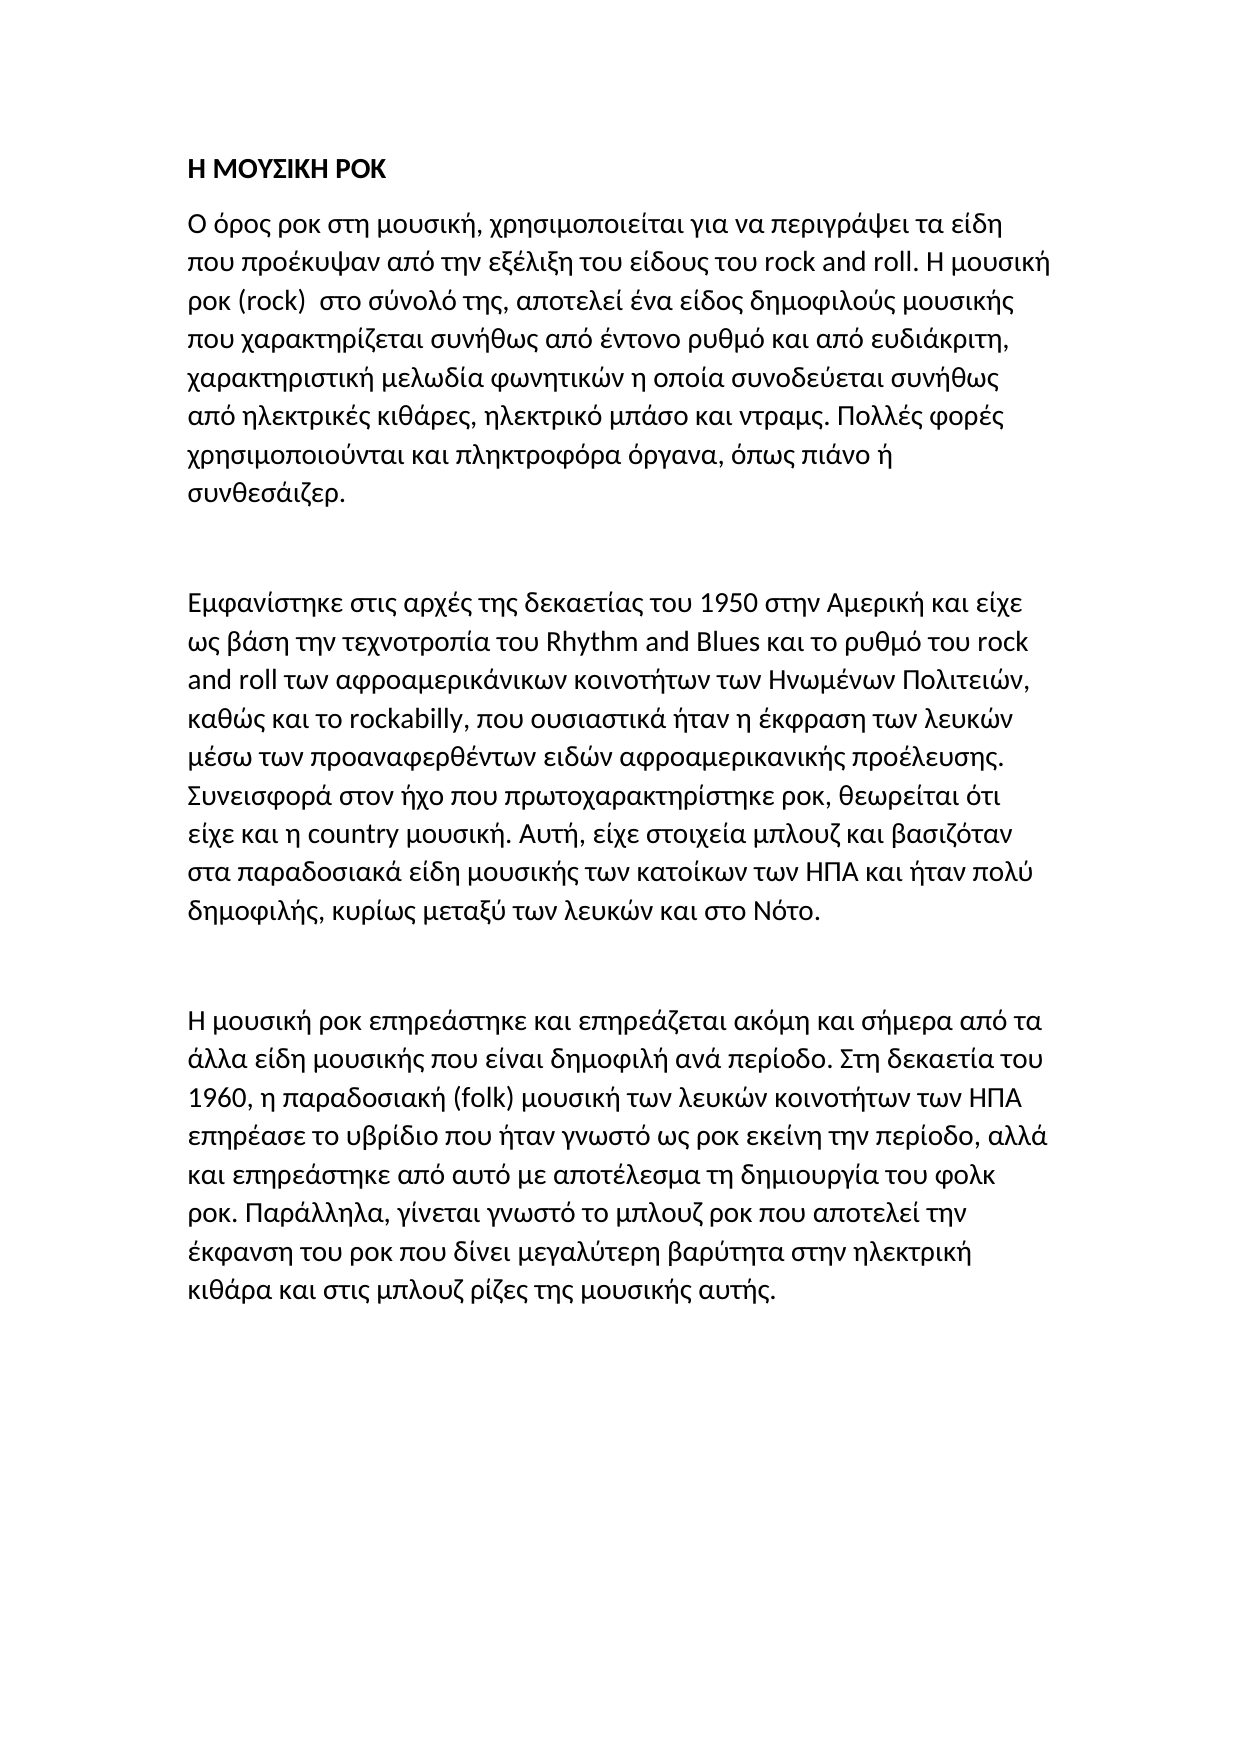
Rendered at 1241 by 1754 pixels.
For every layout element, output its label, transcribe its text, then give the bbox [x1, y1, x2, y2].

text Ο όρος ροκ στη μουσική, χρησιμοποιείται για να περιγράψει τα είδη που προέκυψαν από την εξέλιξη του είδους του rock and roll. Η μουσική ροκ (rock) στο σύνολό της, αποτελεί ένα είδος δημοφιλούς μουσικής που χαρακτηρίζεται συνήθως από έντονο ρυθμό και από ευδιάκριτη, χαρακτηριστική μελωδία φωνητικών η οποία συνοδεύεται συνήθως από ηλεκτρικές κιθάρες, ηλεκτρικό μπάσο και ντραμς. Πολλές φορές χρησιμοποιούνται και πληκτροφόρα όργανα, όπως πιάνο ή συνθεσάιζερ. [187, 205, 1053, 510]
text Εμφανίστηκε στις αρχές της δεκαετίας του 1950 στην Αμερική και είχε ως βάση την τεχνοτροπία του Rhythm and Blues και το ρυθμό του rock and roll των αφροαμερικάνικων κοινοτήτων των Ηνωμένων Πολιτειών, καθώς και το rockabilly, που ουσιαστικά ήταν η έκφραση των λευκών μέσω των προαναφερθέντων ειδών αφροαμερικανικής προέλευσης. Συνεισφορά στον ήχο που πρωτοχαρακτηρίστηκε ροκ, θεωρείται ότι είχε και η country μουσική. Αυτή, είχε στοιχεία μπλουζ και βασιζόταν στα παραδοσιακά είδη μουσικής των κατοίκων των ΗΠΑ και ήταν πολύ δημοφιλής, κυρίως μεταξύ των λευκών και στο Νότο. [187, 584, 1053, 927]
text Η μουσική ροκ επηρεάστηκε και επηρεάζεται ακόμη και σήμερα από τα άλλα είδη μουσικής που είναι δημοφιλή ανά περίοδο. Στη δεκαετία του 1960, η παραδοσιακή (folk) μουσική των λευκών κοινοτήτων των ΗΠΑ επηρέασε το υβρίδιο που ήταν γνωστό ως ροκ εκείνη την περίοδο, αλλά και επηρεάστηκε από αυτό με αποτέλεσμα τη δημιουργία του φολκ ροκ. Παράλληλα, γίνεται γνωστό το μπλουζ ροκ που αποτελεί την έκφανση του ροκ που δίνει μεγαλύτερη βαρύτητα στην ηλεκτρική κιθάρα και στις μπλουζ ρίζες της μουσικής αυτής. [187, 1002, 1053, 1307]
text Η ΜΟΥΣΙΚΗ ΡΟΚ [187, 150, 1053, 186]
